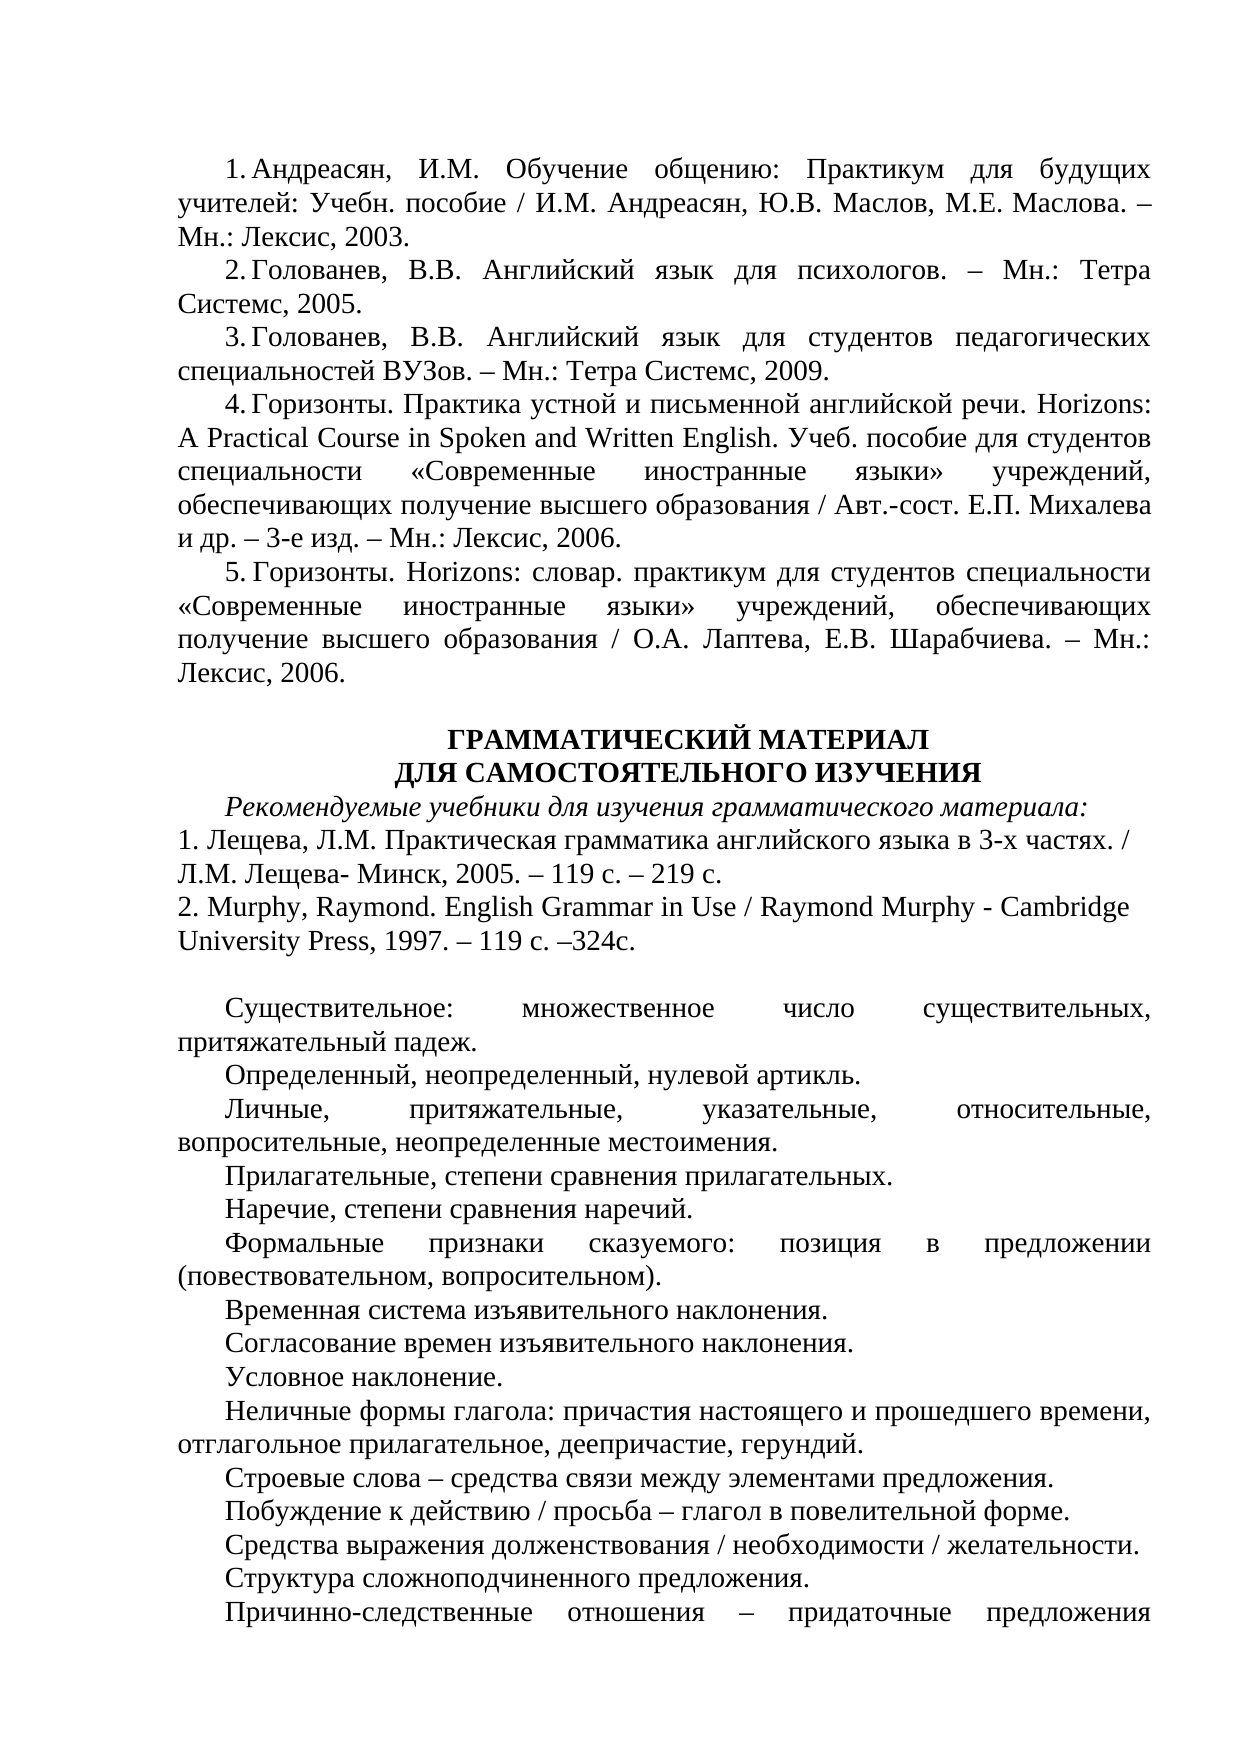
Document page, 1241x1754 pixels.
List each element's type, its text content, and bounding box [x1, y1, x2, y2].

text Условное наклонение. [177, 1359, 1152, 1393]
list Лещева, Л.М. Практическая грамматика английского языка в 3-х частях. / Л.М. Лещева- Минск, 2005. – 119 с. – 219 с. [177, 822, 1131, 889]
text Наречие, степени сравнения наречий. [177, 1191, 1152, 1225]
text ГРАММАТИЧЕСКИЙ МАТЕРИАЛ [177, 722, 1152, 755]
text Строевые слова – средства связи между элементами предложения. [177, 1460, 1152, 1493]
list Голованев, В.В. Английский язык для студентов педагогических специальностей ВУЗов. – Мн.: Тетра Системс, 2009. [177, 319, 1152, 386]
list Горизонты. Практика устной и письменной английской речи. Horizons: A Practical Course in Spoken and Written English. Учеб. пособие для студентов специальности «Современные иностранные языки» учреждений, обеспечивающих получение высшего образования / Авт.-сост. Е.П. Михалева и др. – 3-е изд. – Мн.: Лексис, 2006. [177, 386, 1152, 554]
text Побуждение к действию / просьба – глагол в повелительной форме. [177, 1493, 1152, 1527]
text Рекомендуемые учебники для изучения грамматического материала: [177, 789, 1152, 822]
text Структура сложноподчиненного предложения. [177, 1560, 1152, 1594]
text Неличные формы глагола: причастия настоящего и прошедшего времени, отглагольное прилагательное, деепричастие, герундий. [177, 1393, 1152, 1460]
text Формальные признаки сказуемого: позиция в предложении (повествовательном, вопросительном). [177, 1225, 1152, 1292]
text Прилагательные, степени сравнения прилагательных. [177, 1158, 1152, 1191]
list Голованев, В.В. Английский язык для психологов. – Мн.: Тетра Системс, 2005. [177, 252, 1152, 319]
text Личные, притяжательные, указательные, относительные, вопросительные, неопределенные местоимения. [177, 1091, 1152, 1158]
text Средства выражения долженствования / необходимости / желательности. [177, 1527, 1152, 1560]
text Согласование времен изъявительного наклонения. [177, 1326, 1152, 1359]
text ДЛЯ САМОСТОЯТЕЛЬНОГО ИЗУЧЕНИЯ [177, 755, 1152, 789]
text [177, 1594, 1152, 1627]
list Murphy, Raymond. English Grammar in Use / Raymond Murphy - Cambridge University Press, 1997. – 119 с. –324с. [177, 889, 1131, 957]
list Горизонты. Horizons: словар. практикум для студентов специальности «Современные иностранные языки» учреждений, обеспечивающих получение высшего образования / О.А. Лаптева, Е.В. Шарабчиева. – Мн.: Лексис, 2006. [177, 554, 1152, 688]
text Существительное: множественное число существительных, притяжательный падеж. [177, 990, 1152, 1057]
list Андреасян, И.М. Обучение общению: Практикум для будущих учителей: Учебн. пособие / И.М. Андреасян, Ю.В. Маслов, М.Е. Маслова. – Мн.: Лексис, 2003. [177, 152, 1152, 252]
text Определенный, неопределенный, нулевой артикль. [177, 1057, 1152, 1091]
text Временная система изъявительного наклонения. [177, 1292, 1152, 1326]
